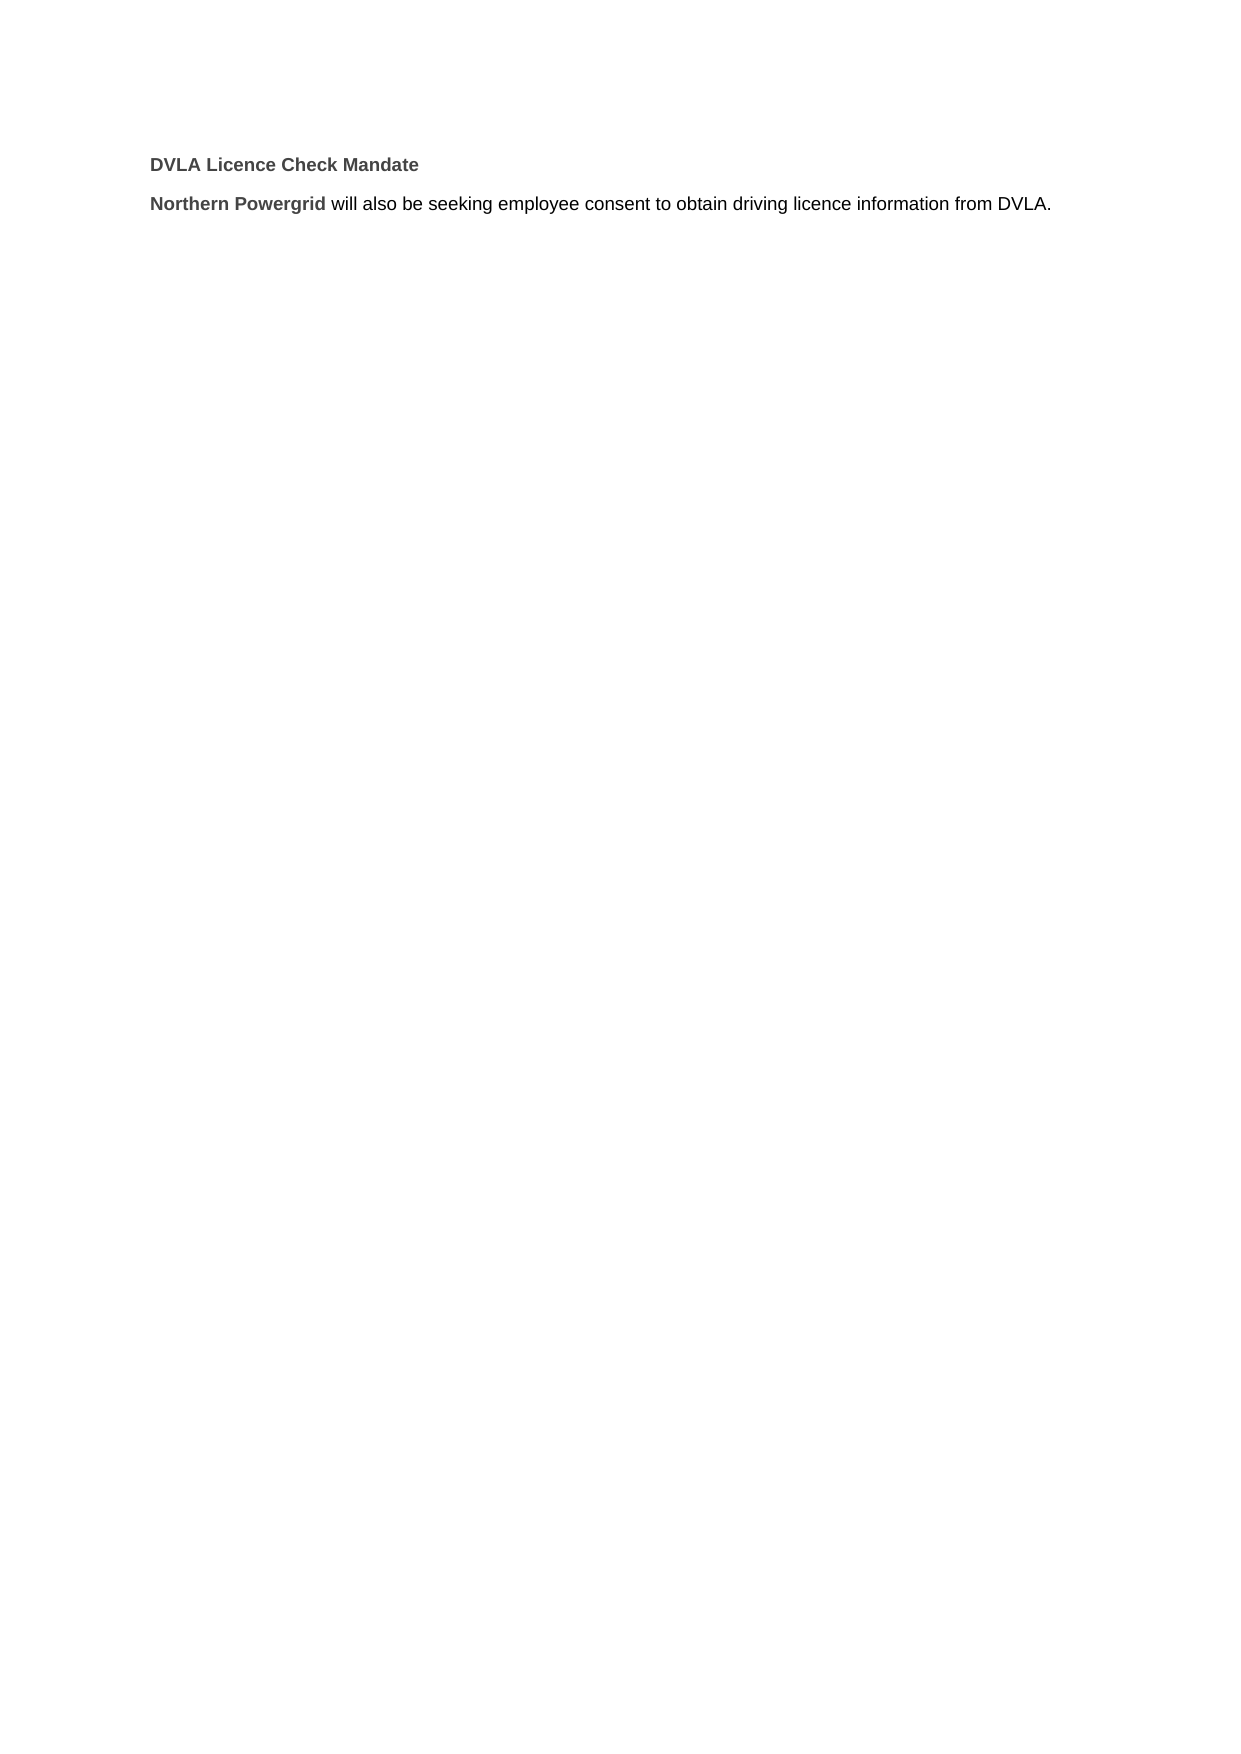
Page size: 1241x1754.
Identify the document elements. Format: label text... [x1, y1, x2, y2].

text DVLA Licence Check Mandate [150, 150, 1090, 175]
text Northern Powergrid will also be seeking employee consent to obtain driving licence information from DVLA. [150, 189, 1090, 214]
